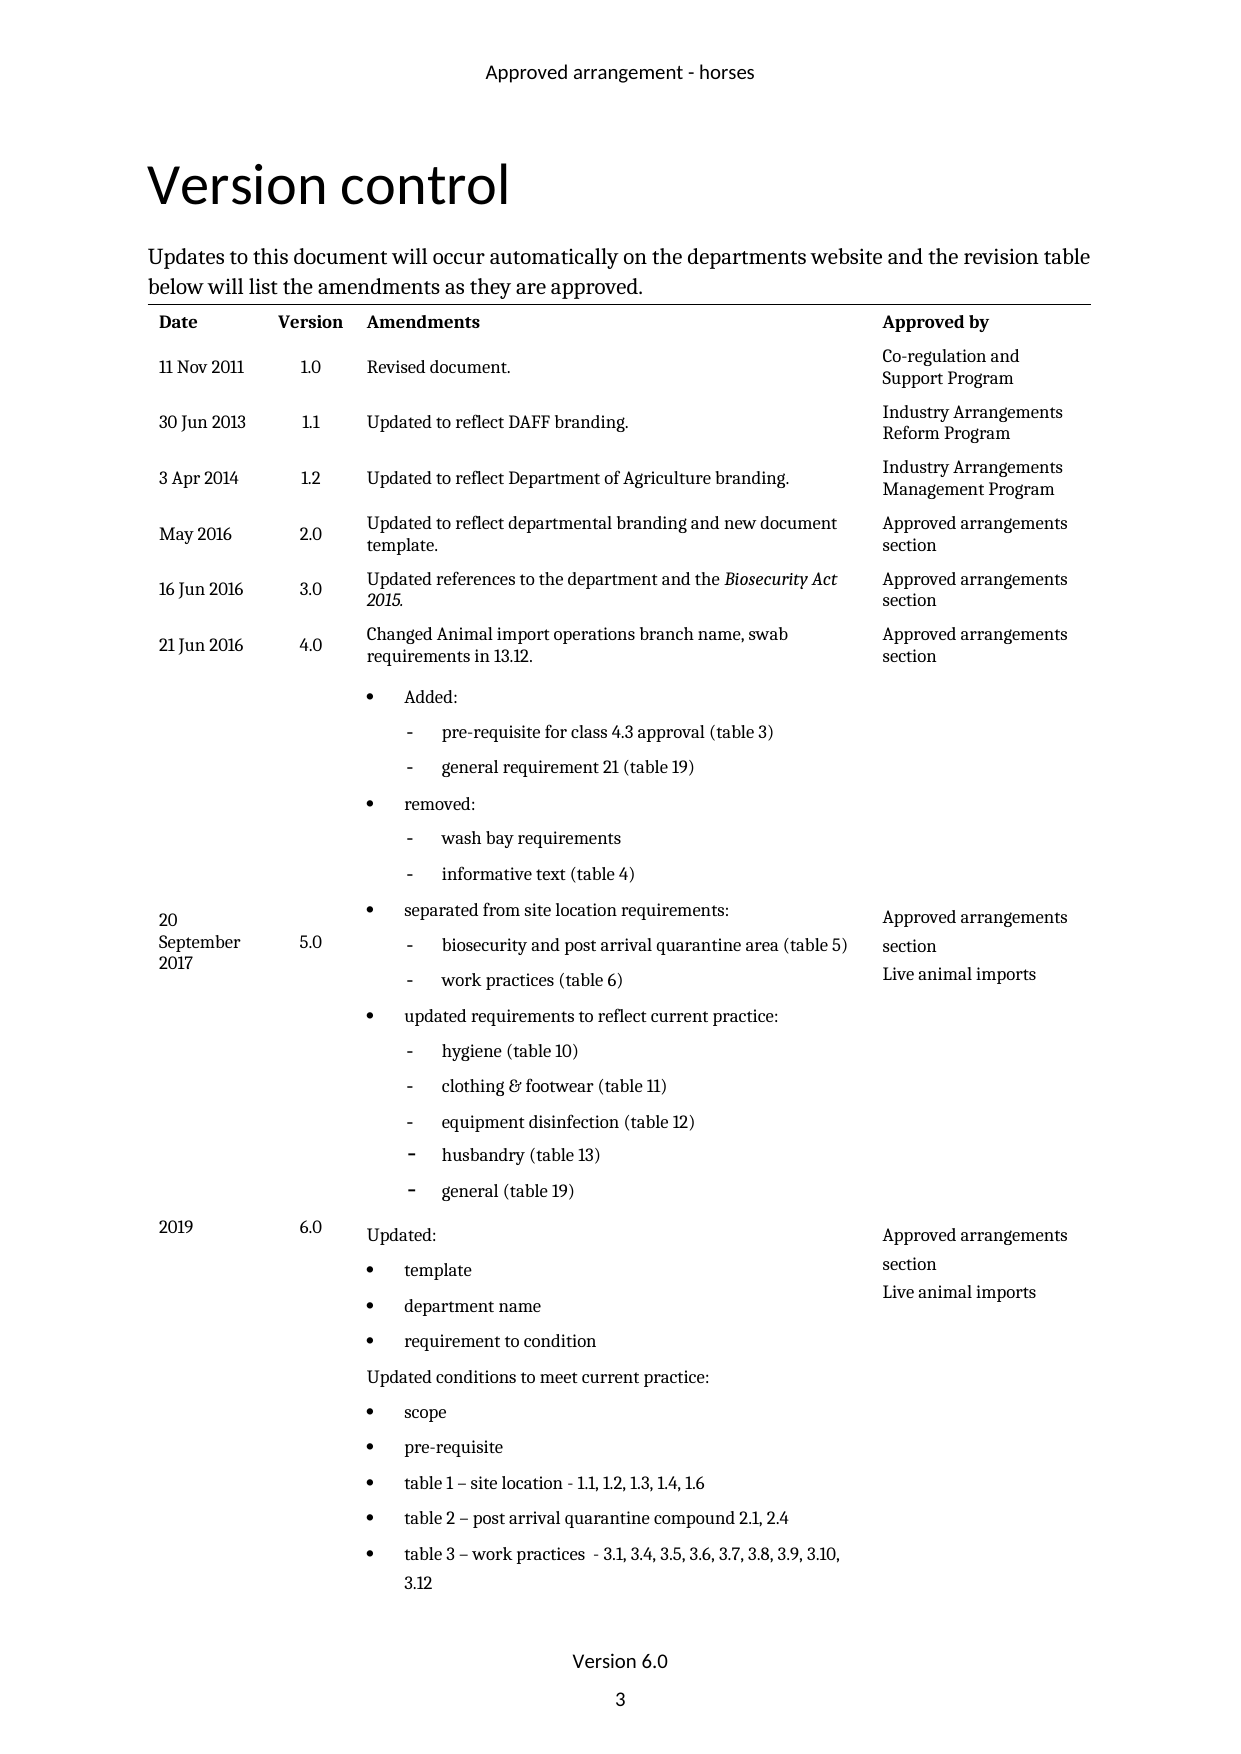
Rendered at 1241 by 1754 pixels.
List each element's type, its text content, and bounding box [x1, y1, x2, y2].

table_cell 4.0 [266, 618, 355, 673]
table_header Amendments [355, 305, 871, 339]
table_cell 3.0 [266, 562, 355, 618]
table_cell Updated to reflect departmental branding and new document template. [355, 506, 871, 562]
table_cell 1.1 [266, 395, 355, 451]
table_cell Updated references to the department and the Biosecurity Act 2015. [355, 562, 871, 618]
table_cell 11 Nov 2011 [148, 340, 266, 395]
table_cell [871, 1211, 1091, 1600]
table_cell 3 Apr 2014 [148, 451, 266, 506]
table_cell Approved arrangements section [871, 618, 1091, 673]
table_cell Co-regulation and Support Program [871, 340, 1091, 395]
table_cell Approved arrangements section Live animal imports [871, 673, 1091, 1211]
text Updates to this document will occur automatically on the departments website and the revision table below will list the amendments as they are approved. [148, 244, 1092, 301]
table_cell Approved arrangements section [871, 506, 1091, 562]
table_cell 2.0 [266, 506, 355, 562]
table_cell 21 Jun 2016 [148, 618, 266, 673]
table_header Approved by [871, 305, 1091, 339]
table_cell May 2016 [148, 506, 266, 562]
table_cell Revised document. [355, 340, 871, 395]
table_cell 5.0 [266, 673, 355, 1211]
table_cell Added: pre-requisite for class 4.3 approval (table 3) general requirement 21 (table 19) removed: wash bay requirements informative text (table 4) separated from site location requirements: biosecurity and post arrival quarantine area (table 5) work practices (table 6) updated requirements to reflect current practice: hygiene (table 10) clothing & footwear (table 11) equipment disinfection (table 12) husbandry (table 13) general (table 19) [355, 673, 871, 1211]
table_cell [355, 1211, 871, 1600]
table_header Version [266, 305, 355, 339]
table_cell 2019 [148, 1211, 266, 1600]
table_cell Changed Animal import operations branch name, swab requirements in 13.12. [355, 618, 871, 673]
table_cell Industry Arrangements Management Program [871, 451, 1091, 506]
table_cell 20 September 2017 [148, 673, 266, 1211]
table_cell 6.0 [266, 1211, 355, 1600]
table_cell 1.2 [266, 451, 355, 506]
table_cell Industry Arrangements Reform Program [871, 395, 1091, 451]
table_header Date [148, 305, 266, 339]
table_cell 30 Jun 2013 [148, 395, 266, 451]
table_cell 1.0 [266, 340, 355, 395]
table_cell 16 Jun 2016 [148, 562, 266, 618]
table_cell Approved arrangements section [871, 562, 1091, 618]
subtitle Version control [148, 148, 1092, 219]
table_cell Updated to reflect DAFF branding. [355, 395, 871, 451]
table_cell Updated to reflect Department of Agriculture branding. [355, 451, 871, 506]
